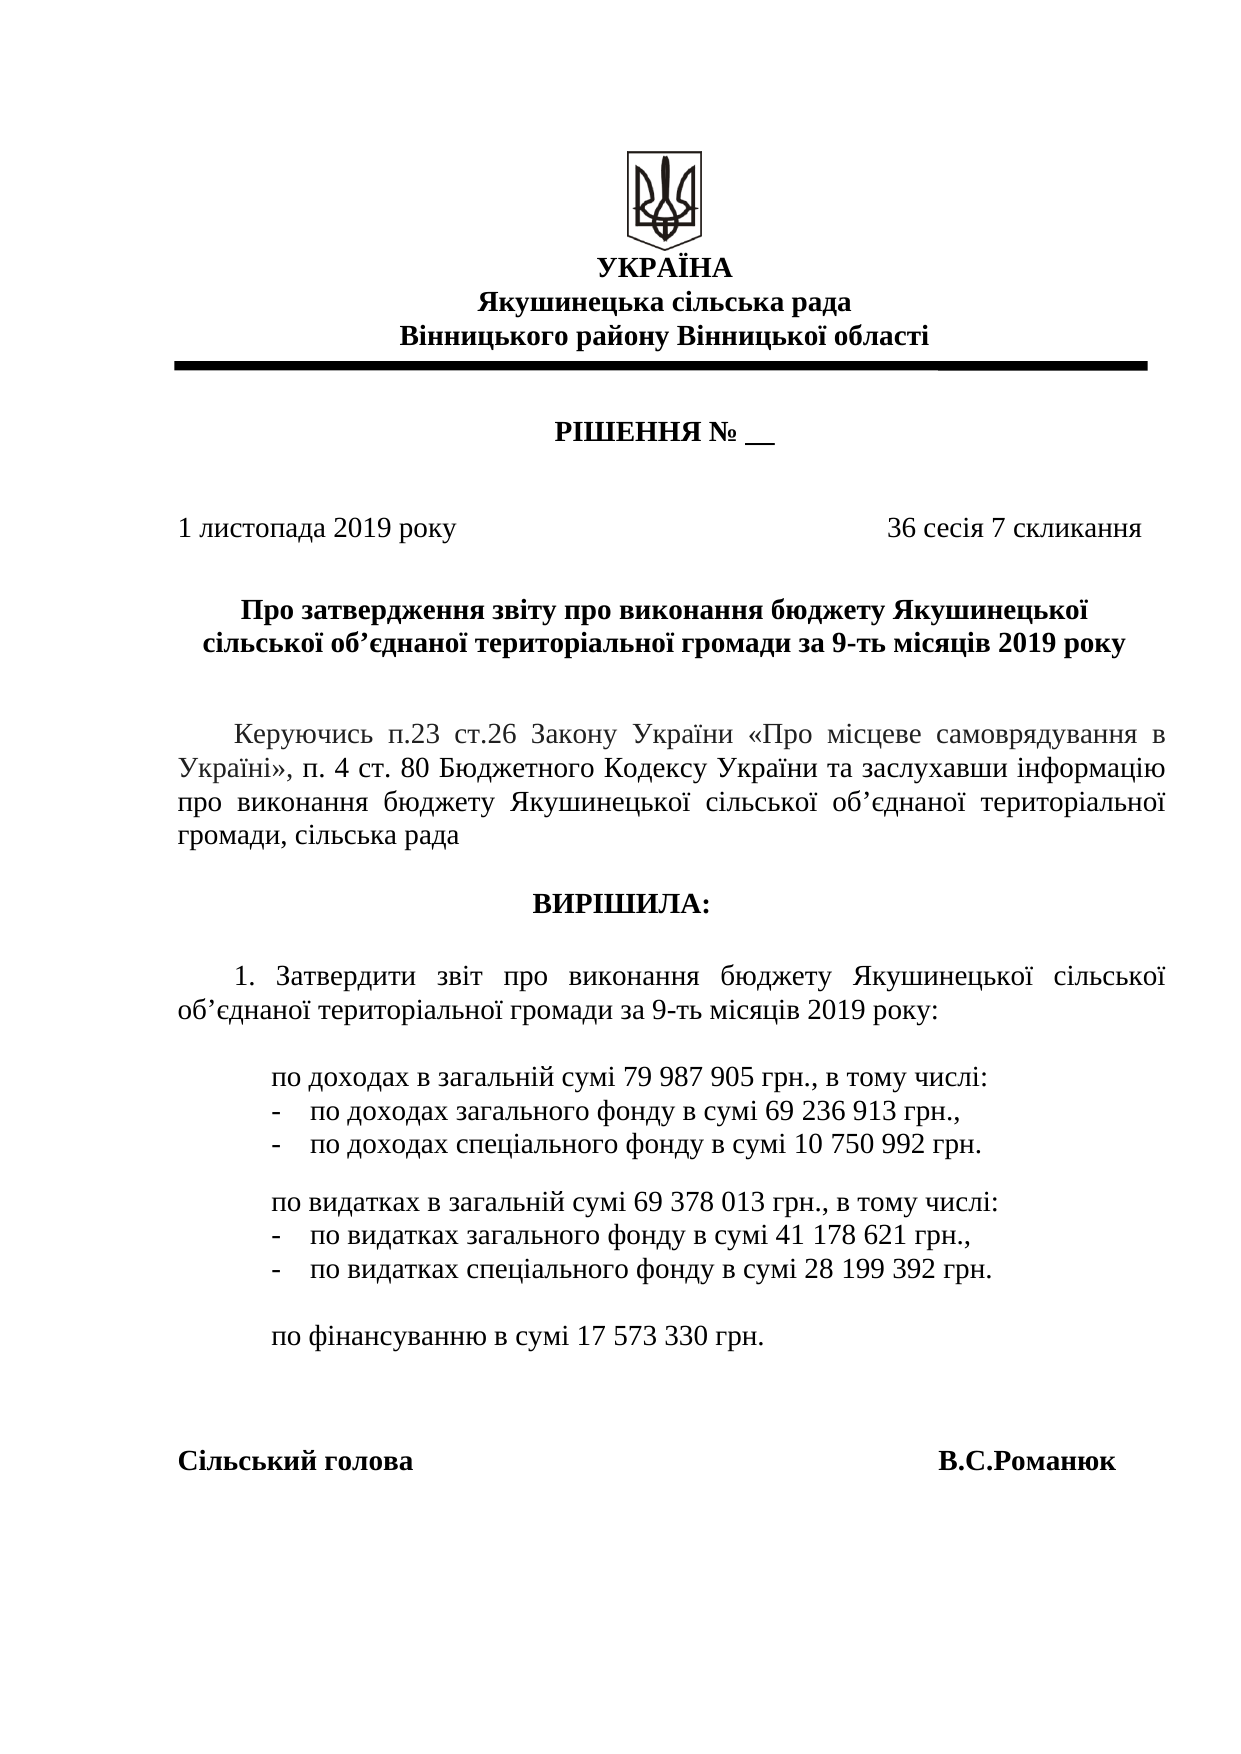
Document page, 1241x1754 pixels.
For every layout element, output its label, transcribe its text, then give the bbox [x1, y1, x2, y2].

text - по доходах загального фонду в сумі 69 236 913 грн., [215, 1093, 1152, 1126]
text - по видатках загального фонду в сумі 41 178 621 грн., [215, 1217, 1152, 1251]
text ВИРІШИЛА: [177, 887, 1167, 920]
text по видатках в загальній сумі 69 378 013 грн., в тому числі: [215, 1184, 1152, 1217]
text Про затвердження звіту про виконання бюджету Якушинецької сільської об’єднаної територіальної громади за 9-ть місяців 2019 року [177, 592, 1152, 659]
text - по доходах спеціального фонду в сумі 10 750 992 грн. [215, 1126, 1152, 1160]
text Керуючись п.23 ст.26 Закону України «Про місцеве самоврядування в Україні», п. 4 ст. 80 Бюджетного Кодексу України та заслухавши інформацію про виконання бюджету Якушинецької сільської об’єднаної територіальної громади, сільська рада [177, 717, 1167, 851]
text РІШЕННЯ № __ [177, 414, 1152, 447]
text по доходах в загальній сумі 79 987 905 грн., в тому числі: [215, 1059, 1152, 1093]
text Україна [177, 251, 1152, 284]
picture [627, 151, 702, 251]
text - по видатках спеціального фонду в сумі 28 199 392 грн. [215, 1251, 1152, 1284]
text 1 листопада 2019 року 36 сесія 7 скликання [177, 510, 1152, 544]
text Вінницького району Вінницької області [177, 318, 1152, 351]
text по фінансуванню в сумі 17 573 330 грн. [215, 1318, 1152, 1352]
text 1. Затвердити звіт про виконання бюджету Якушинецької сільської об’єднаної територіальної громади за 9-ть місяців 2019 року: [177, 958, 1167, 1026]
text Якушинецька сільська рада [177, 284, 1152, 318]
text Сільський голова В.С.Романюк [177, 1443, 1152, 1476]
